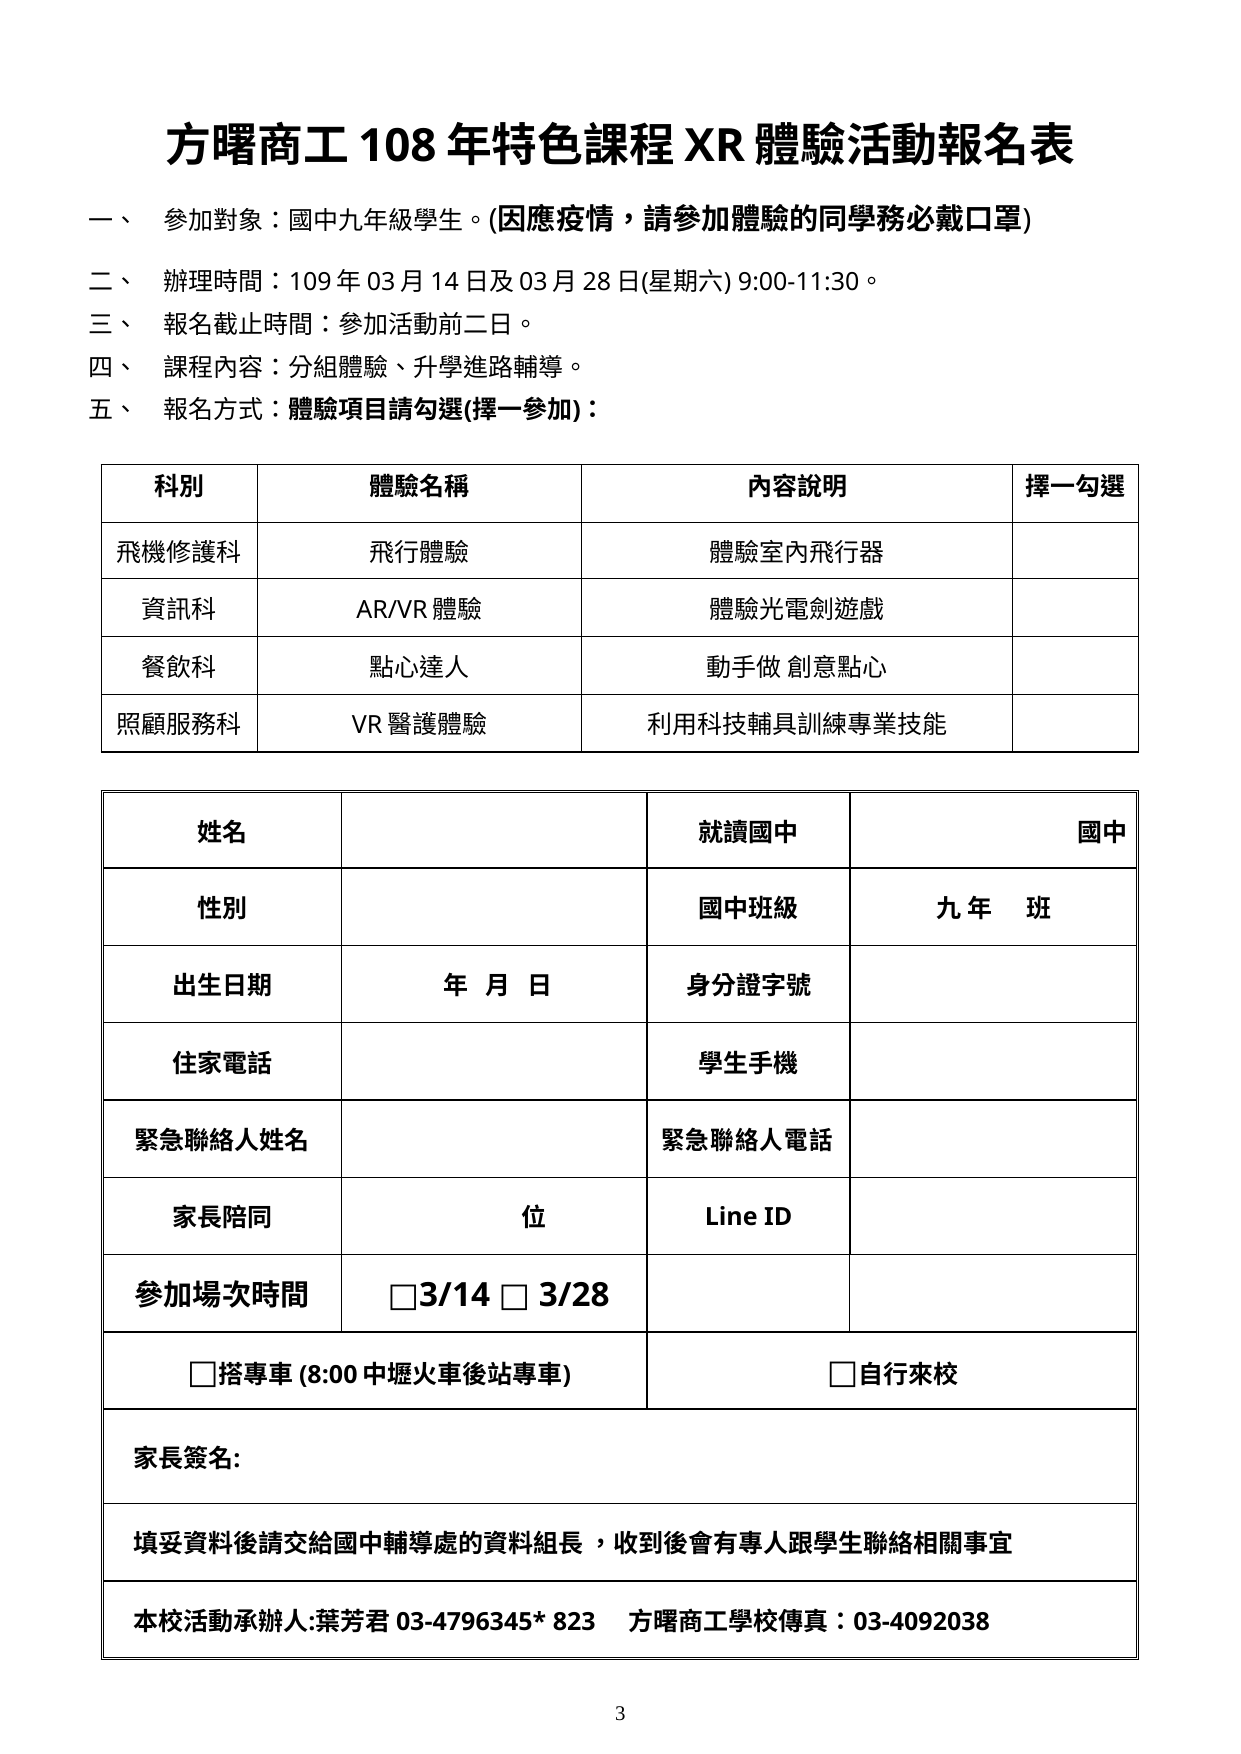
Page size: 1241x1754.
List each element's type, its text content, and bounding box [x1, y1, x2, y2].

table_cell [1013, 637, 1138, 693]
table_cell [1013, 695, 1138, 751]
table_cell 參加場次時間 [104, 1255, 341, 1331]
table_cell 九 年 班 [851, 869, 1136, 944]
table_header 科別 [102, 465, 257, 522]
table_cell [1013, 523, 1138, 578]
table_cell [851, 1023, 1136, 1099]
table_cell □自行來校 [648, 1333, 1136, 1408]
list 辦理時間：109年03月14日及03月28日(星期六) 9:00-11:30。 [89, 261, 1152, 298]
table_cell 年 月 日 [342, 946, 646, 1022]
table_cell 填妥資料後請交給國中輔導處的資料組長 ，收到後會有專人跟學生聯絡相關事宜 [104, 1504, 1136, 1580]
table_cell [342, 869, 646, 944]
table_cell 出生日期 [104, 946, 341, 1022]
table_cell [851, 1101, 1136, 1176]
table_cell □搭專車 (8:00中壢火車後站專車) [104, 1333, 646, 1408]
table_header [342, 793, 646, 867]
table_cell [342, 1023, 646, 1099]
table_cell 緊急聯絡人電話 [648, 1101, 849, 1176]
table_cell 照顧服務科 [102, 695, 257, 751]
table_cell [342, 1101, 646, 1176]
table_cell 國中班級 [648, 869, 849, 944]
table_cell 點心達人 [258, 637, 581, 693]
table_cell [851, 1178, 1136, 1254]
table_header 姓名 [104, 793, 341, 867]
list 報名截止時間：參加活動前二日。 [89, 303, 1152, 341]
table_cell VR醫護體驗 [258, 695, 581, 751]
table_cell Line ID [648, 1178, 849, 1254]
table_cell [851, 946, 1136, 1022]
table_cell [648, 1255, 849, 1331]
table_cell 飛機修護科 [102, 523, 257, 578]
table_cell AR/VR體驗 [258, 579, 581, 636]
table_cell 緊急聯絡人姓名 [104, 1101, 341, 1176]
table_cell 體驗室內飛行器 [582, 523, 1012, 578]
table_header 內容說明 [582, 465, 1012, 522]
list 課程內容：分組體驗、升學進路輔導。 [89, 346, 1152, 384]
table_cell 學生手機 [648, 1023, 849, 1099]
table_header 國中 [851, 793, 1136, 867]
table_cell 家長陪同 [104, 1178, 341, 1254]
table_cell [1013, 579, 1138, 636]
table_cell □3/14 □ 3/28 [342, 1255, 646, 1331]
list 報名方式：體驗項目請勾選(擇一參加)： [89, 389, 1152, 427]
table_cell 餐飲科 [102, 637, 257, 693]
text 方曙商工108年特色課程XR體驗活動報名表 [89, 104, 1152, 179]
list 參加對象：國中九年級學生。(因應疫情，請參加體驗的同學務必戴口罩) [89, 179, 1152, 254]
table_cell 身分證字號 [648, 946, 849, 1022]
table_cell 住家電話 [104, 1023, 341, 1099]
table_header 體驗名稱 [258, 465, 581, 522]
table_cell 動手做 創意點心 [582, 637, 1012, 693]
table_cell 飛行體驗 [258, 523, 581, 578]
table_cell [850, 1255, 1136, 1331]
table_cell 性別 [104, 869, 341, 944]
table_cell 本校活動承辦人:葉芳君 03-4796345* 823 方曙商工學校傳真：03-4092038 [104, 1582, 1136, 1657]
table_cell 體驗光電劍遊戲 [582, 579, 1012, 636]
table_cell 家長簽名: [104, 1410, 1136, 1503]
table_cell 位 [342, 1178, 646, 1254]
table_header 擇一勾選 [1013, 465, 1138, 522]
table_cell 資訊科 [102, 579, 257, 636]
table_cell 利用科技輔具訓練專業技能 [582, 695, 1012, 751]
table_header 就讀國中 [648, 793, 849, 867]
